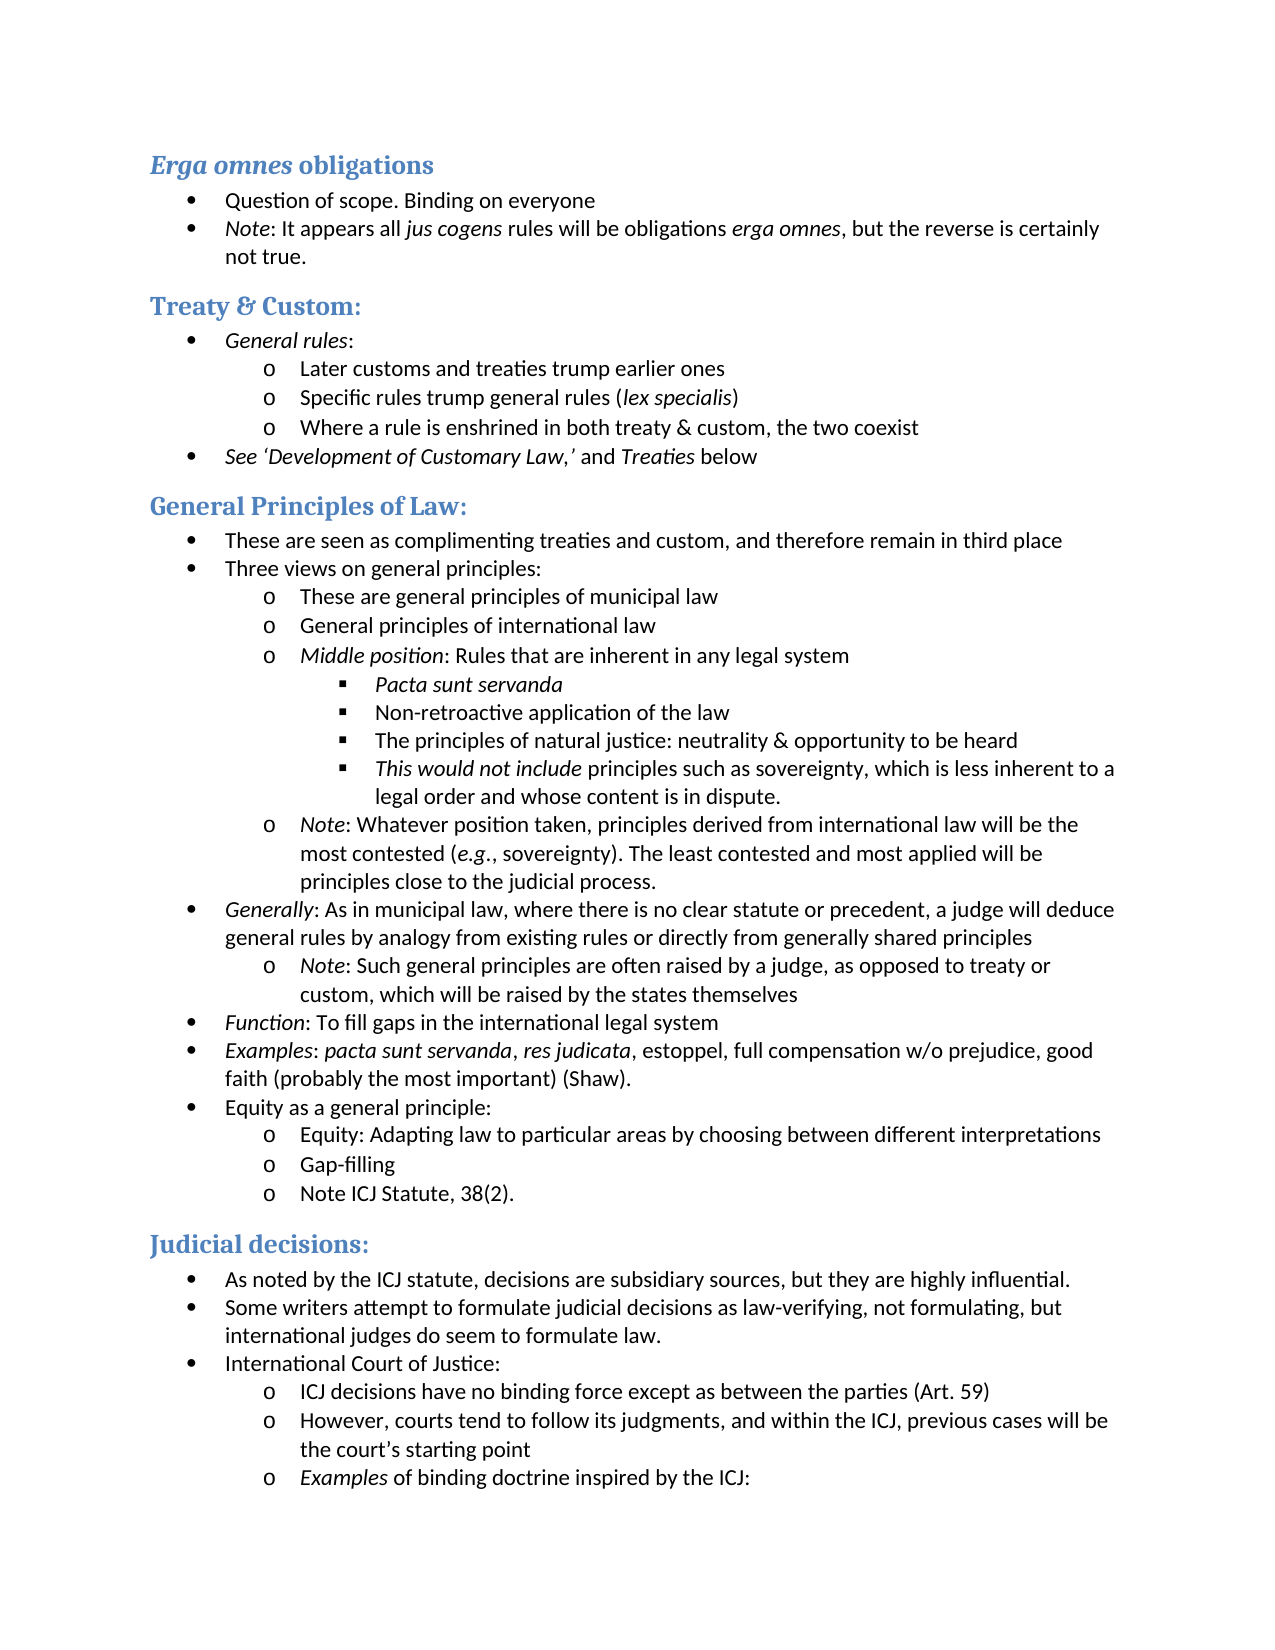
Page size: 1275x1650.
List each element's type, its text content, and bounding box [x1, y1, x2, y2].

list However, courts tend to follow its judgments, and within the ICJ, previous cases will be the court’s starting point [262, 1406, 1125, 1463]
list This would not include principles such as sovereignty, which is less inherent to a legal order and whose content is in dispute. [337, 754, 1125, 810]
list The principles of natural justice: neutrality & opportunity to be heard [337, 726, 1125, 754]
list Gap-filling [262, 1150, 1125, 1179]
list Three views on general principles: [187, 554, 1125, 582]
subtitle Treaty & Custom: [150, 291, 1125, 322]
list See ‘Development of Customary Law,’ and Treaties below [187, 442, 1125, 470]
list Equity: Adapting law to particular areas by choosing between different interpretations [262, 1121, 1125, 1150]
list Note: Such general principles are often raised by a judge, as opposed to treaty or custom, which will be raised by the states themselves [262, 951, 1125, 1008]
list Note ICJ Statute, 38(2). [262, 1179, 1125, 1208]
list Generally: As in municipal law, where there is no clear statute or precedent, a judge will deduce general rules by analogy from existing rules or directly from generally shared principles [187, 895, 1125, 951]
list Some writers attempt to formulate judicial decisions as law-verifying, not formulating, but international judges do seem to formulate law. [187, 1293, 1125, 1349]
list General principles of international law [262, 612, 1125, 641]
list Examples of binding doctrine inspired by the ICJ: [262, 1463, 1125, 1492]
list Pacta sunt servanda [337, 670, 1125, 698]
list ICJ decisions have no binding force except as between the parties (Art. 59) [262, 1377, 1125, 1406]
list Middle position: Rules that are inherent in any legal system [262, 641, 1125, 670]
list Later customs and treaties trump earlier ones [262, 354, 1125, 383]
list Equity as a general principle: [187, 1093, 1125, 1121]
list These are general principles of municipal law [262, 582, 1125, 612]
list Question of scope. Binding on everyone [187, 186, 1125, 214]
list Where a rule is enshrined in both treaty & custom, the two coexist [262, 413, 1125, 442]
list Note: Whatever position taken, principles derived from international law will be the most contested (e.g., sovereignty). The least contested and most applied will be principles close to the judicial process. [262, 810, 1125, 895]
list Examples: pacta sunt servanda, res judicata, estoppel, full compensation w/o prejudice, good faith (probably the most important) (Shaw). [187, 1037, 1125, 1093]
list Note: It appears all jus cogens rules will be obligations erga omnes, but the reverse is certainly not true. [187, 214, 1125, 270]
subtitle Erga omnes obligations [150, 150, 1125, 181]
list International Court of Justice: [187, 1349, 1125, 1377]
list Specific rules trump general rules (lex specialis) [262, 383, 1125, 413]
list General rules: [187, 326, 1125, 354]
list Function: To fill gaps in the international legal system [187, 1008, 1125, 1037]
list As noted by the ICJ statute, decisions are subsidiary sources, but they are highly influential. [187, 1265, 1125, 1293]
subtitle General Principles of Law: [150, 491, 1125, 522]
subtitle Judicial decisions: [150, 1229, 1125, 1260]
list These are seen as complimenting treaties and custom, and therefore remain in third place [187, 526, 1125, 554]
list Non-retroactive application of the law [337, 698, 1125, 726]
